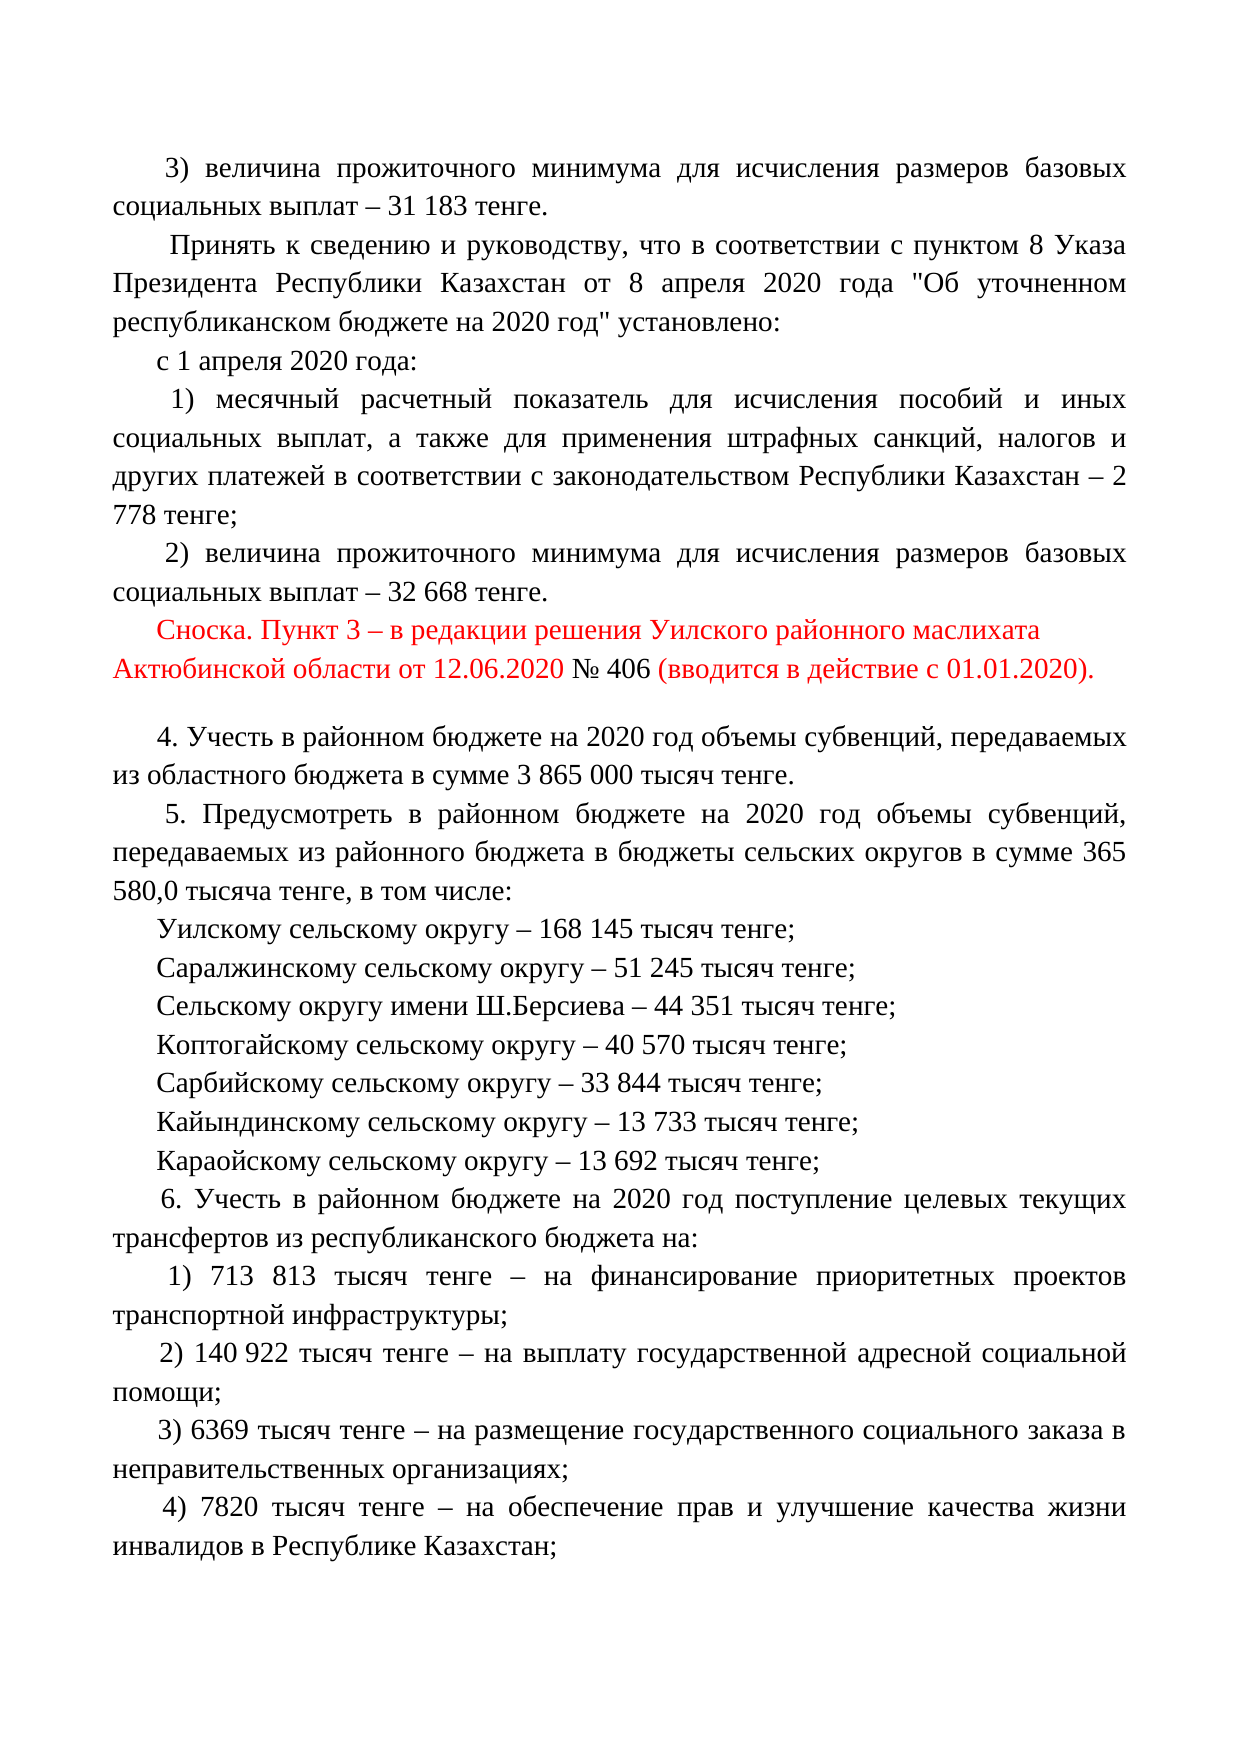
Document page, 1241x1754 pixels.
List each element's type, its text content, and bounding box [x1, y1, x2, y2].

text 1) 713 813 тысяч тенге – на финансирование приоритетных проектов транспортной инфраструктуры; [112, 1258, 1128, 1330]
text 2) величина прожиточного минимума для исчисления размеров базовых социальных выплат – 32 668 тенге. [112, 535, 1128, 607]
text Сноска. Пункт 3 – в редакции решения Уилского районного маслихата Актюбинской области от 12.06.2020 № 406 (вводится в действие с 01.01.2020). [112, 612, 1128, 715]
text Уилскому сельскому округу – 168 145 тысяч тенге; [112, 911, 1128, 945]
text 4. Учесть в районном бюджете на 2020 год объемы субвенций, передаваемых из областного бюджета в сумме 3 865 000 тысяч тенге. [112, 719, 1128, 791]
text 5. Предусмотреть в районном бюджете на 2020 год объемы субвенций, передаваемых из районного бюджета в бюджеты сельских округов в сумме 365 580,0 тысяча тенге, в том числе: [112, 796, 1128, 906]
text Коптогайскому сельскому округу – 40 570 тысяч тенге; [112, 1027, 1128, 1061]
text Сельскому округу имени Ш.Берсиева – 44 351 тысяч тенге; [112, 988, 1128, 1022]
text Принять к сведению и руководству, что в соответствии с пунктом 8 Указа Президента Республики Казахстан от 8 апреля 2020 года "Об уточненном республиканском бюджете на 2020 год" установлено: [112, 227, 1128, 338]
text Саралжинскому сельскому округу – 51 245 тысяч тенге; [112, 950, 1128, 983]
text 2) 140 922 тысяч тенге – на выплату государственной адресной социальной помощи; [112, 1335, 1128, 1407]
text с 1 апреля 2020 года: [112, 343, 1128, 376]
text 1) месячный расчетный показатель для исчисления пособий и иных социальных выплат, а также для применения штрафных санкций, налогов и других платежей в соответствии с законодательством Республики Казахстан – 2 778 тенге; [112, 381, 1128, 530]
text 4) 7820 тысяч тенге – на обеспечение прав и улучшение качества жизни инвалидов в Республике Казахстан; [112, 1489, 1128, 1562]
text Караойскому сельскому округу – 13 692 тысяч тенге; [112, 1143, 1128, 1176]
text 3) величина прожиточного минимума для исчисления размеров базовых социальных выплат – 31 183 тенге. [112, 150, 1128, 222]
text 3) 6369 тысяч тенге – на размещение государственного социального заказа в неправительственных организациях; [112, 1412, 1128, 1484]
text Сарбийскому сельскому округу – 33 844 тысяч тенге; [112, 1066, 1128, 1099]
text 6. Учесть в районном бюджете на 2020 год поступление целевых текущих трансфертов из республиканского бюджета на: [112, 1181, 1128, 1253]
text Кайындинскому сельскому округу – 13 733 тысяч тенге; [112, 1104, 1128, 1138]
